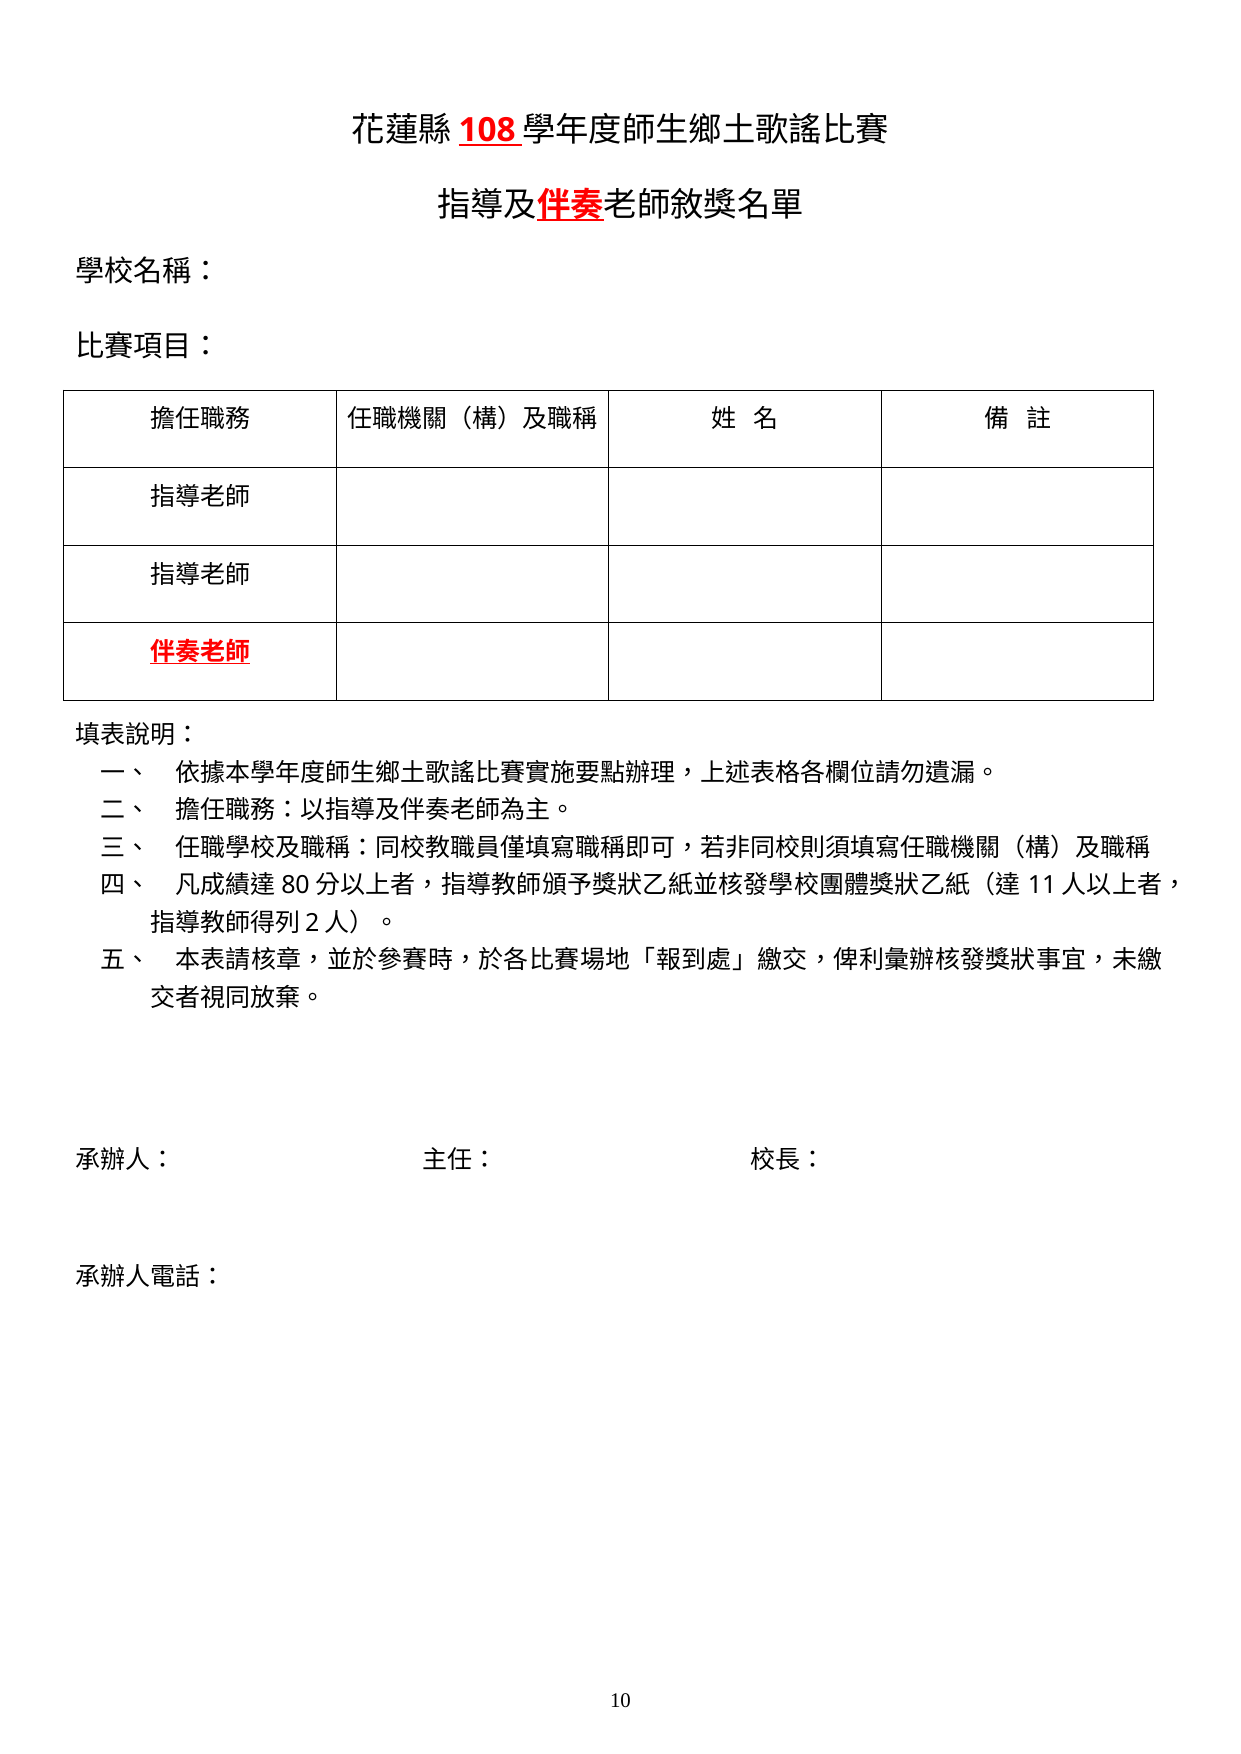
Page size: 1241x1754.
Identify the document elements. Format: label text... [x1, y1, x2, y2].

table_cell [337, 623, 608, 700]
text 學校名稱： [75, 239, 1165, 289]
text 花蓮縣108學年度師生鄉土歌謠比賽 [75, 89, 1165, 164]
text 填表說明： [75, 713, 1165, 751]
table_header 備 註 [882, 391, 1153, 467]
table_header 姓 名 [609, 391, 881, 467]
table_cell [337, 546, 608, 622]
table_cell 伴奏老師 [64, 623, 336, 700]
table_cell [609, 623, 881, 700]
table_header 擔任職務 [64, 391, 336, 467]
table_cell [882, 623, 1153, 700]
list 本表請核章，並於參賽時，於各比賽場地「報到處」繳交，俾利彙辦核發獎狀事宜，未繳交者視同放棄。 [100, 938, 1163, 1013]
list 依據本學年度師生鄉土歌謠比賽實施要點辦理，上述表格各欄位請勿遺漏。 [100, 751, 1163, 788]
table_cell [609, 468, 881, 545]
text 承辦人電話： [75, 1255, 1165, 1292]
list 任職學校及職稱：同校教職員僅填寫職稱即可，若非同校則須填寫任職機關（構）及職稱 [100, 826, 1163, 863]
text 指導及伴奏老師敘獎名單 [75, 164, 1165, 239]
table_cell [337, 468, 608, 545]
text 比賽項目： [75, 314, 1165, 364]
table_cell [882, 468, 1153, 545]
text 承辦人： 主任： 校長： [75, 1138, 1165, 1176]
list 擔任職務：以指導及伴奏老師為主。 [100, 788, 1163, 826]
list 凡成績達80分以上者，指導教師頒予獎狀乙紙並核發學校團體獎狀乙紙（達11人以上者，指導教師得列2人）。 [100, 863, 1163, 938]
table_cell 指導老師 [64, 468, 336, 545]
table_header 任職機關（構）及職稱 [337, 391, 608, 467]
table_cell [609, 546, 881, 622]
table_cell [882, 546, 1153, 622]
table_cell 指導老師 [64, 546, 336, 622]
